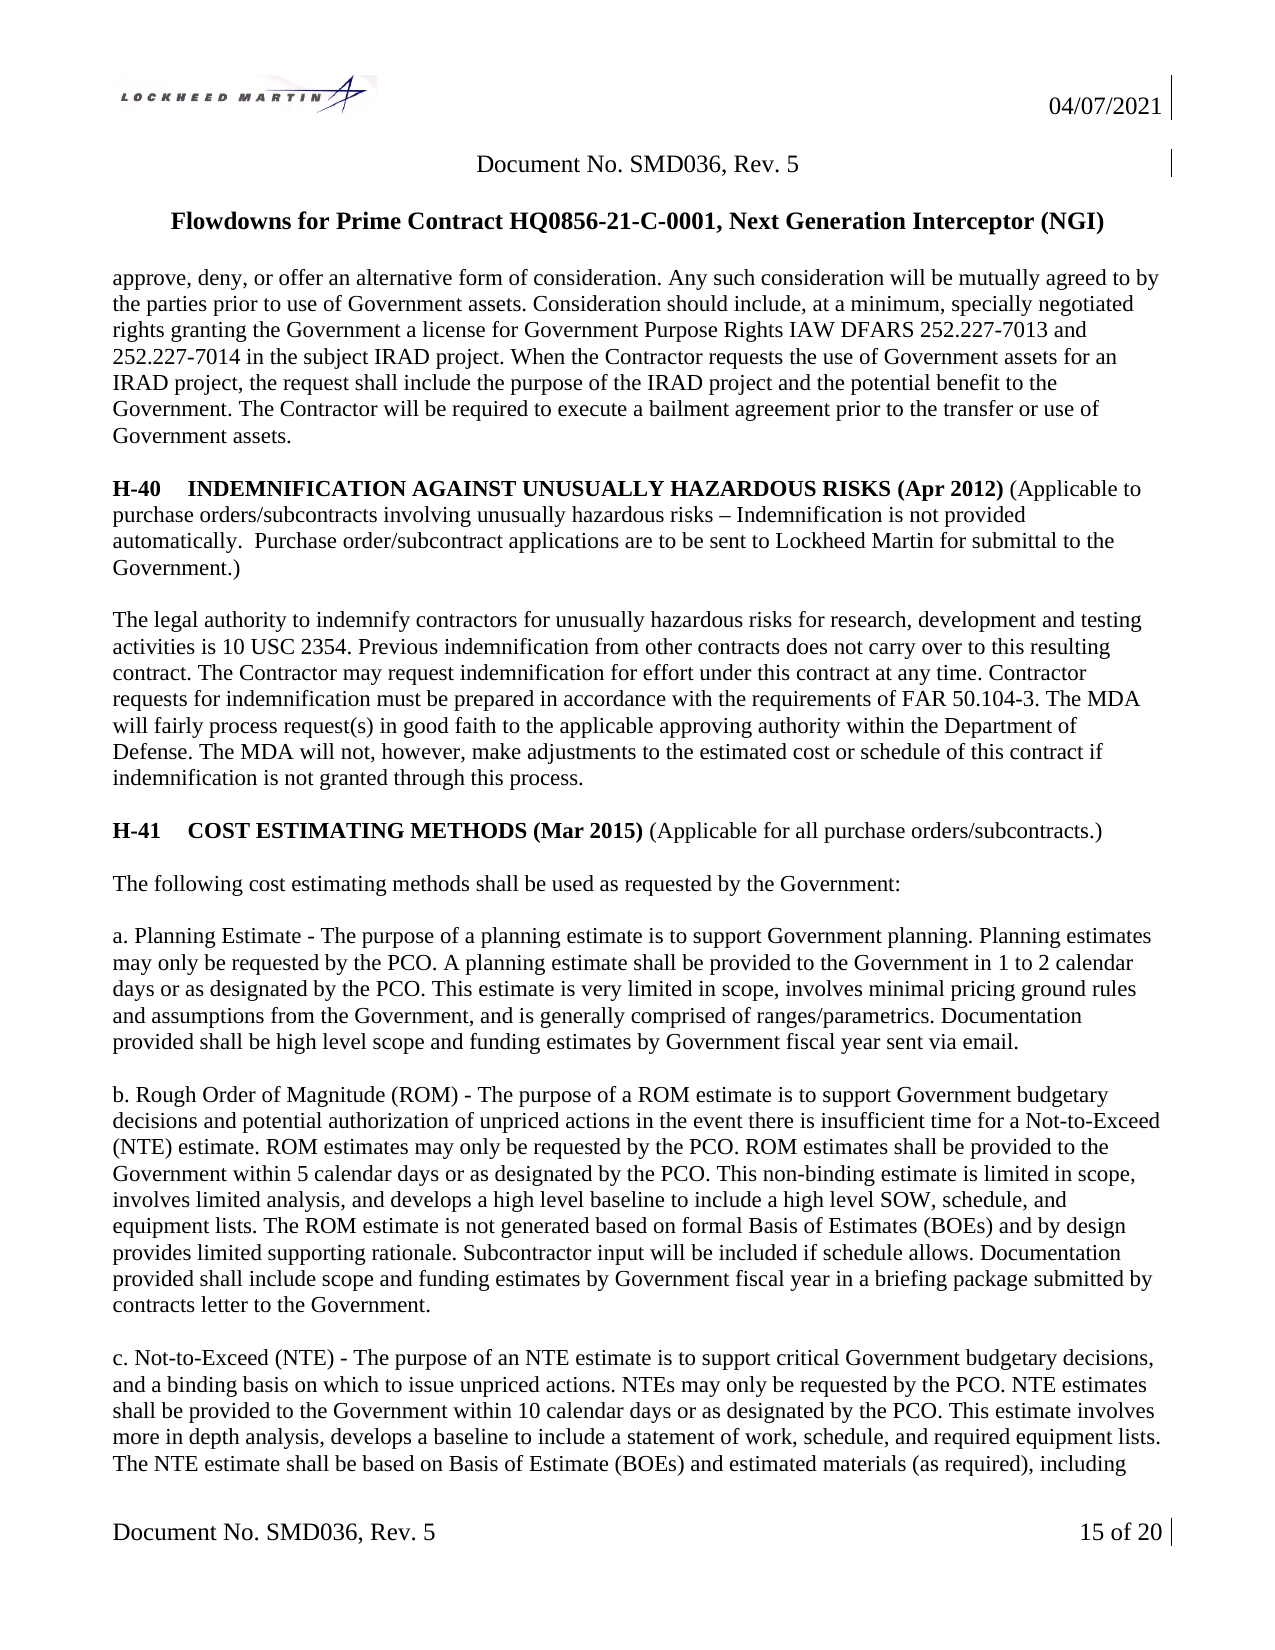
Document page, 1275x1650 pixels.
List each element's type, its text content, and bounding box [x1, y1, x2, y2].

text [112, 1344, 1162, 1476]
text The legal authority to indemnify contractors for unusually hazardous risks for research, development and testing activities is 10 USC 2354. Previous indemnification from other contracts does not carry over to this resulting contract. The Contractor may request indemnification for effort under this contract at any time. Contractor requests for indemnification must be prepared in accordance with the requirements of FAR 50.104-3. The MDA will fairly process request(s) in good faith to the applicable approving authority within the Department of Defense. The MDA will not, however, make adjustments to the estimated cost or schedule of this contract if indemnification is not granted through this process. [112, 606, 1162, 791]
text H-41 COST ESTIMATING METHODS (Mar 2015) (Applicable for all purchase orders/subcontracts.) [112, 817, 1162, 843]
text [112, 264, 1162, 448]
picture [112, 75, 377, 115]
text The following cost estimating methods shall be used as requested by the Government: [112, 870, 1162, 896]
text b. Rough Order of Magnitude (ROM) - The purpose of a ROM estimate is to support Government budgetary decisions and potential authorization of unpriced actions in the event there is insufficient time for a Not-to-Exceed (NTE) estimate. ROM estimates may only be requested by the PCO. ROM estimates shall be provided to the Government within 5 calendar days or as designated by the PCO. This non-binding estimate is limited in scope, involves limited analysis, and develops a high level baseline to include a high level SOW, schedule, and equipment lists. The ROM estimate is not generated based on formal Basis of Estimates (BOEs) and by design provides limited supporting rationale. Subcontractor input will be included if schedule allows. Documentation provided shall include scope and funding estimates by Government fiscal year in a briefing package submitted by contracts letter to the Government. [112, 1081, 1162, 1318]
text H-40 INDEMNIFICATION AGAINST UNUSUALLY HAZARDOUS RISKS (Apr 2012) (Applicable to purchase orders/subcontracts involving unusually hazardous risks – Indemnification is not provided automatically. Purchase order/subcontract applications are to be sent to Lockheed Martin for submittal to the Government.) [112, 474, 1162, 580]
text a. Planning Estimate - The purpose of a planning estimate is to support Government planning. Planning estimates may only be requested by the PCO. A planning estimate shall be provided to the Government in 1 to 2 calendar days or as designated by the PCO. This estimate is very limited in scope, involves minimal pricing ground rules and assumptions from the Government, and is generally comprised of ranges/parametrics. Documentation provided shall be high level scope and funding estimates by Government fiscal year sent via email. [112, 923, 1162, 1054]
